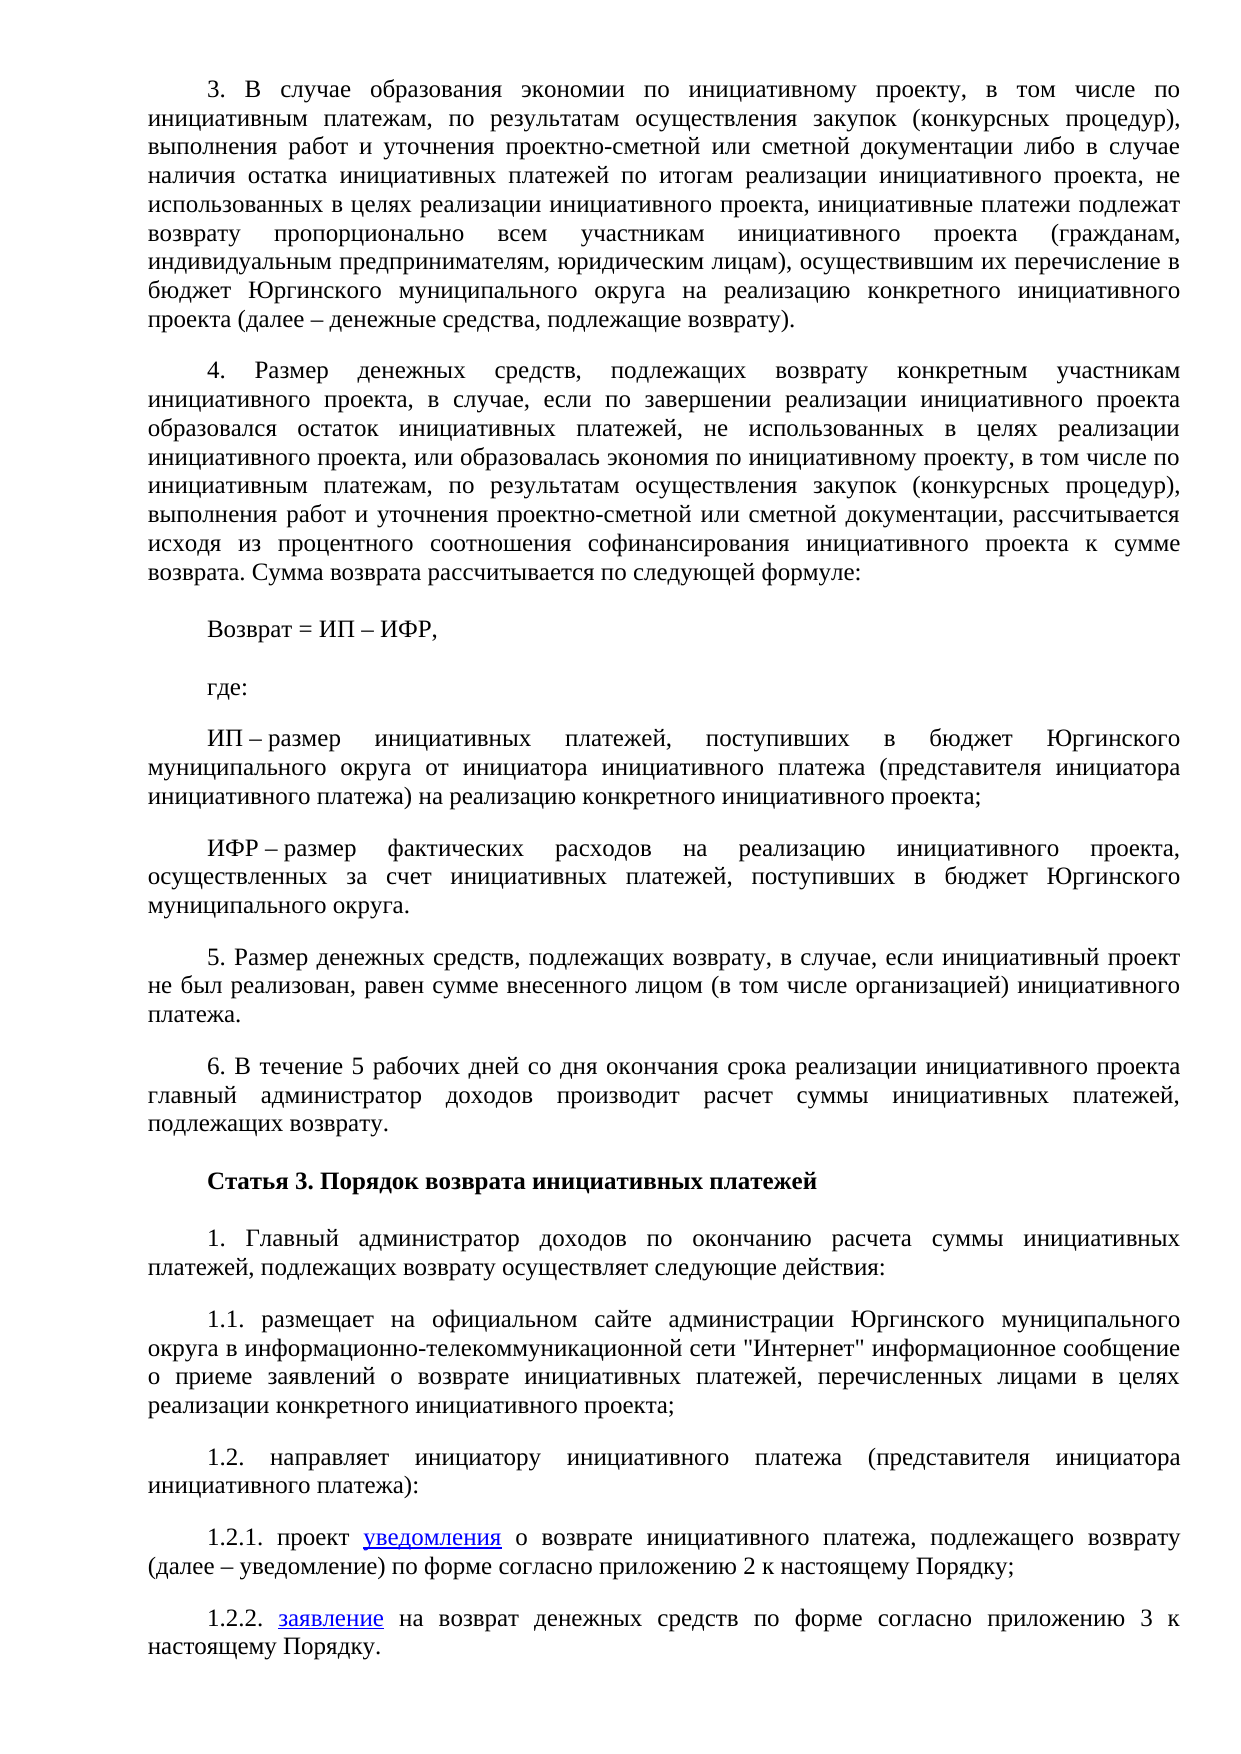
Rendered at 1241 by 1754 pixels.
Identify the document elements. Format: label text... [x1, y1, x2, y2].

text 4. Размер денежных средств, подлежащих возврату конкретным участникам инициативного проекта, в случае, если по завершении реализации инициативного проекта образовался остаток инициативных платежей, не использованных в целях реализации инициативного проекта, или образовалась экономия по инициативному проекту, в том числе по инициативным платежам, по результатам осуществления закупок (конкурсных процедур), выполнения работ и уточнения проектно-сметной или сметной документации, рассчитывается исходя из процентного соотношения софинансирования инициативного проекта к сумме возврата. Сумма возврата рассчитывается по следующей формуле: [148, 356, 1181, 586]
text ИФР – размер фактических расходов на реализацию инициативного проекта, осуществленных за счет инициативных платежей, поступивших в бюджет Юргинского муниципального округа. [148, 833, 1181, 919]
text Возврат = ИП – ИФР, [148, 614, 1181, 643]
text 6. В течение 5 рабочих дней со дня окончания срока реализации инициативного проекта главный администратор доходов производит расчет суммы инициативных платежей, подлежащих возврату. [148, 1051, 1181, 1137]
text 1.2.1. проект уведомления о возврате инициативного платежа, подлежащего возврату (далее – уведомление) по форме согласно приложению 2 к настоящему Порядку; [148, 1522, 1181, 1580]
text 1.2.2. заявление на возврат денежных средств по форме согласно приложению 3 к настоящему Порядку. [148, 1603, 1181, 1660]
text 1. Главный администратор доходов по окончанию расчета суммы инициативных платежей, подлежащих возврату осуществляет следующие действия: [148, 1223, 1181, 1281]
text где: [148, 672, 1181, 701]
title Статья 3. Порядок возврата инициативных платежей [148, 1166, 1181, 1195]
text 1.1. размещает на официальном сайте администрации Юргинского муниципального округа в информационно-телекоммуникационной сети "Интернет" информационное сообщение о приеме заявлений о возврате инициативных платежей, перечисленных лицами в целях реализации конкретного инициативного проекта; [148, 1304, 1181, 1419]
text 3. В случае образования экономии по инициативному проекту, в том числе по инициативным платежам, по результатам осуществления закупок (конкурсных процедур), выполнения работ и уточнения проектно-сметной или сметной документации либо в случае наличия остатка инициативных платежей по итогам реализации инициативного проекта, не использованных в целях реализации инициативного проекта, инициативные платежи подлежат возврату пропорционально всем участникам инициативного проекта (гражданам, индивидуальным предпринимателям, юридическим лицам), осуществившим их перечисление в бюджет Юргинского муниципального округа на реализацию конкретного инициативного проекта (далее – денежные средства, подлежащие возврату). [148, 74, 1181, 333]
text 1.2. направляет инициатору инициативного платежа (представителя инициатора инициативного платежа): [148, 1442, 1181, 1499]
text 5. Размер денежных средств, подлежащих возврату, в случае, если инициативный проект не был реализован, равен сумме внесенного лицом (в том числе организацией) инициативного платежа. [148, 942, 1181, 1028]
text ИП – размер инициативных платежей, поступивших в бюджет Юргинского муниципального округа от инициатора инициативного платежа (представителя инициатора инициативного платежа) на реализацию конкретного инициативного проекта; [148, 723, 1181, 810]
